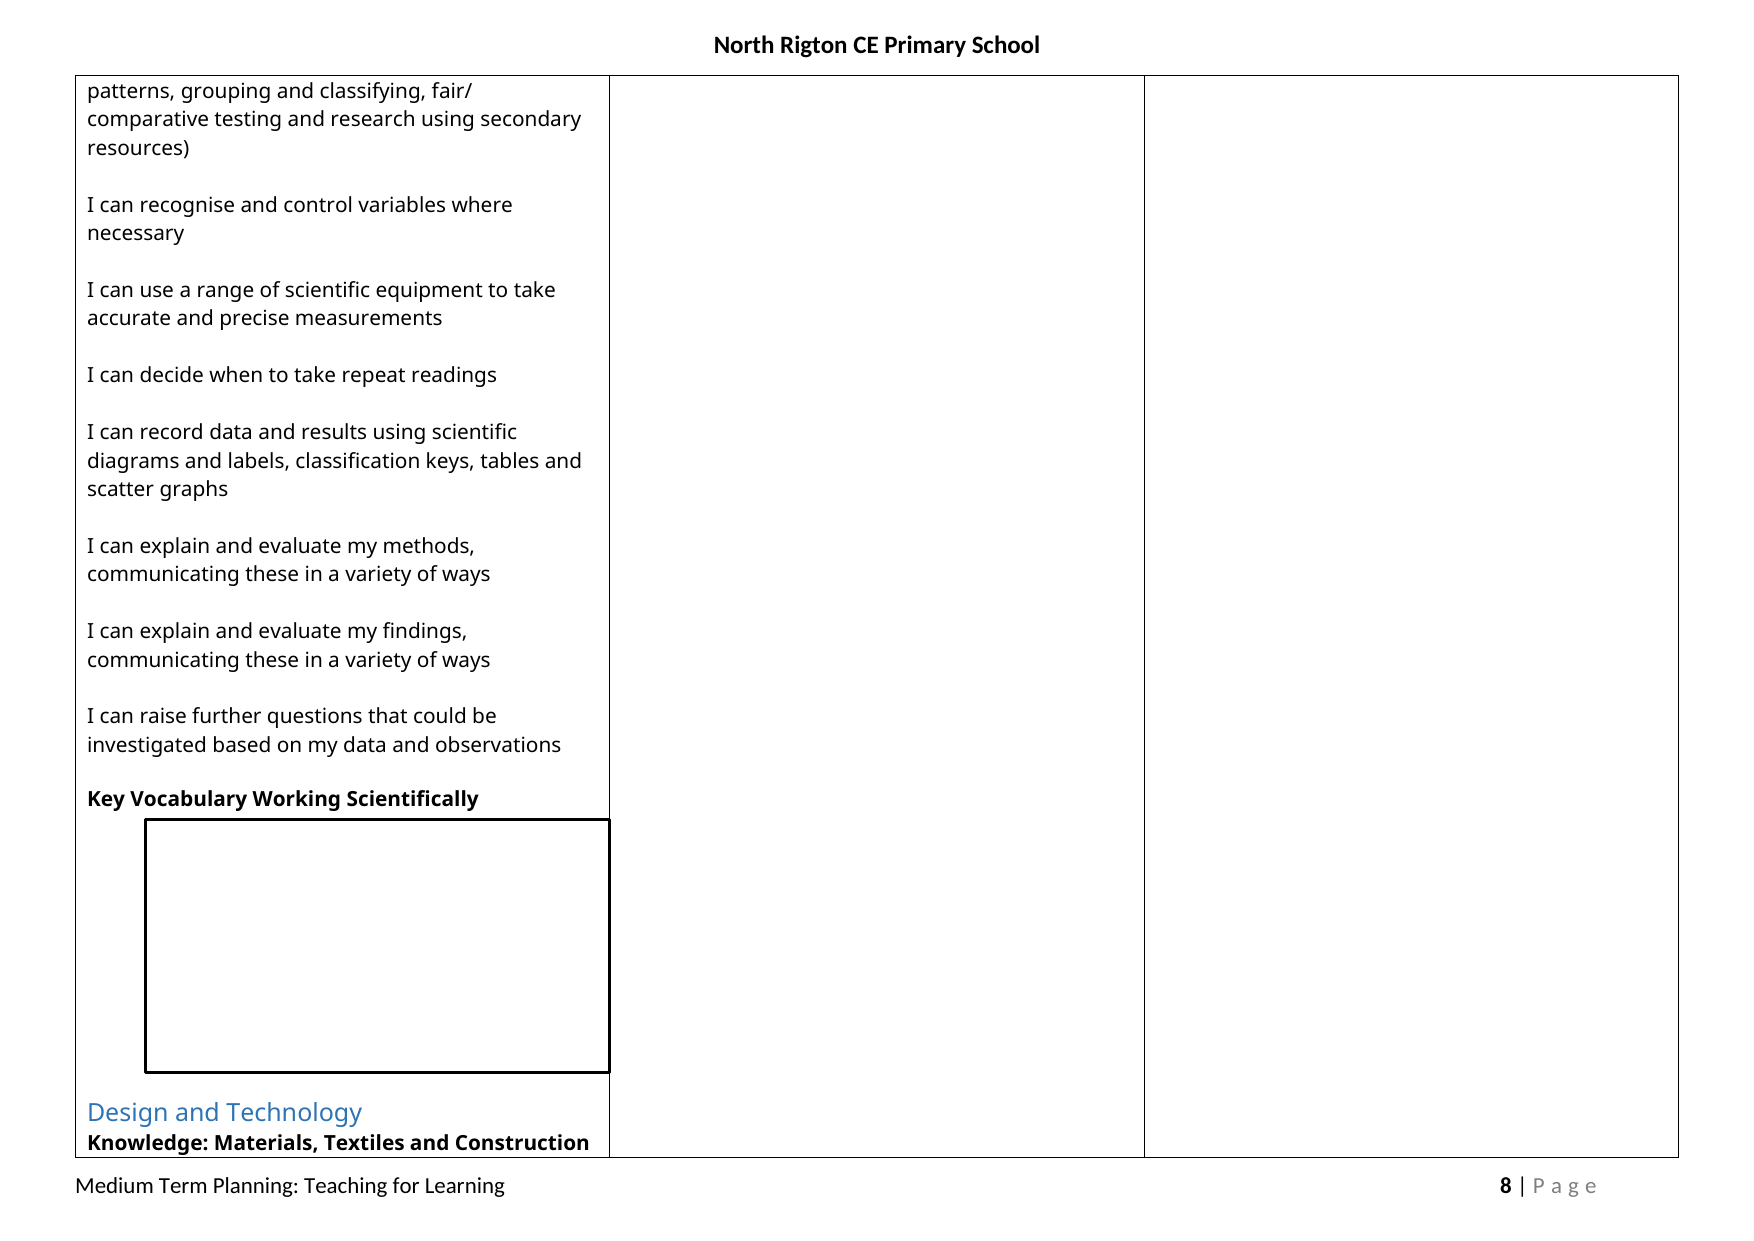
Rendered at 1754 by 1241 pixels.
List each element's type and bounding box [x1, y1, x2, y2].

table_cell [610, 76, 1144, 1157]
table_cell [76, 76, 609, 1157]
table_cell [1145, 76, 1678, 1157]
